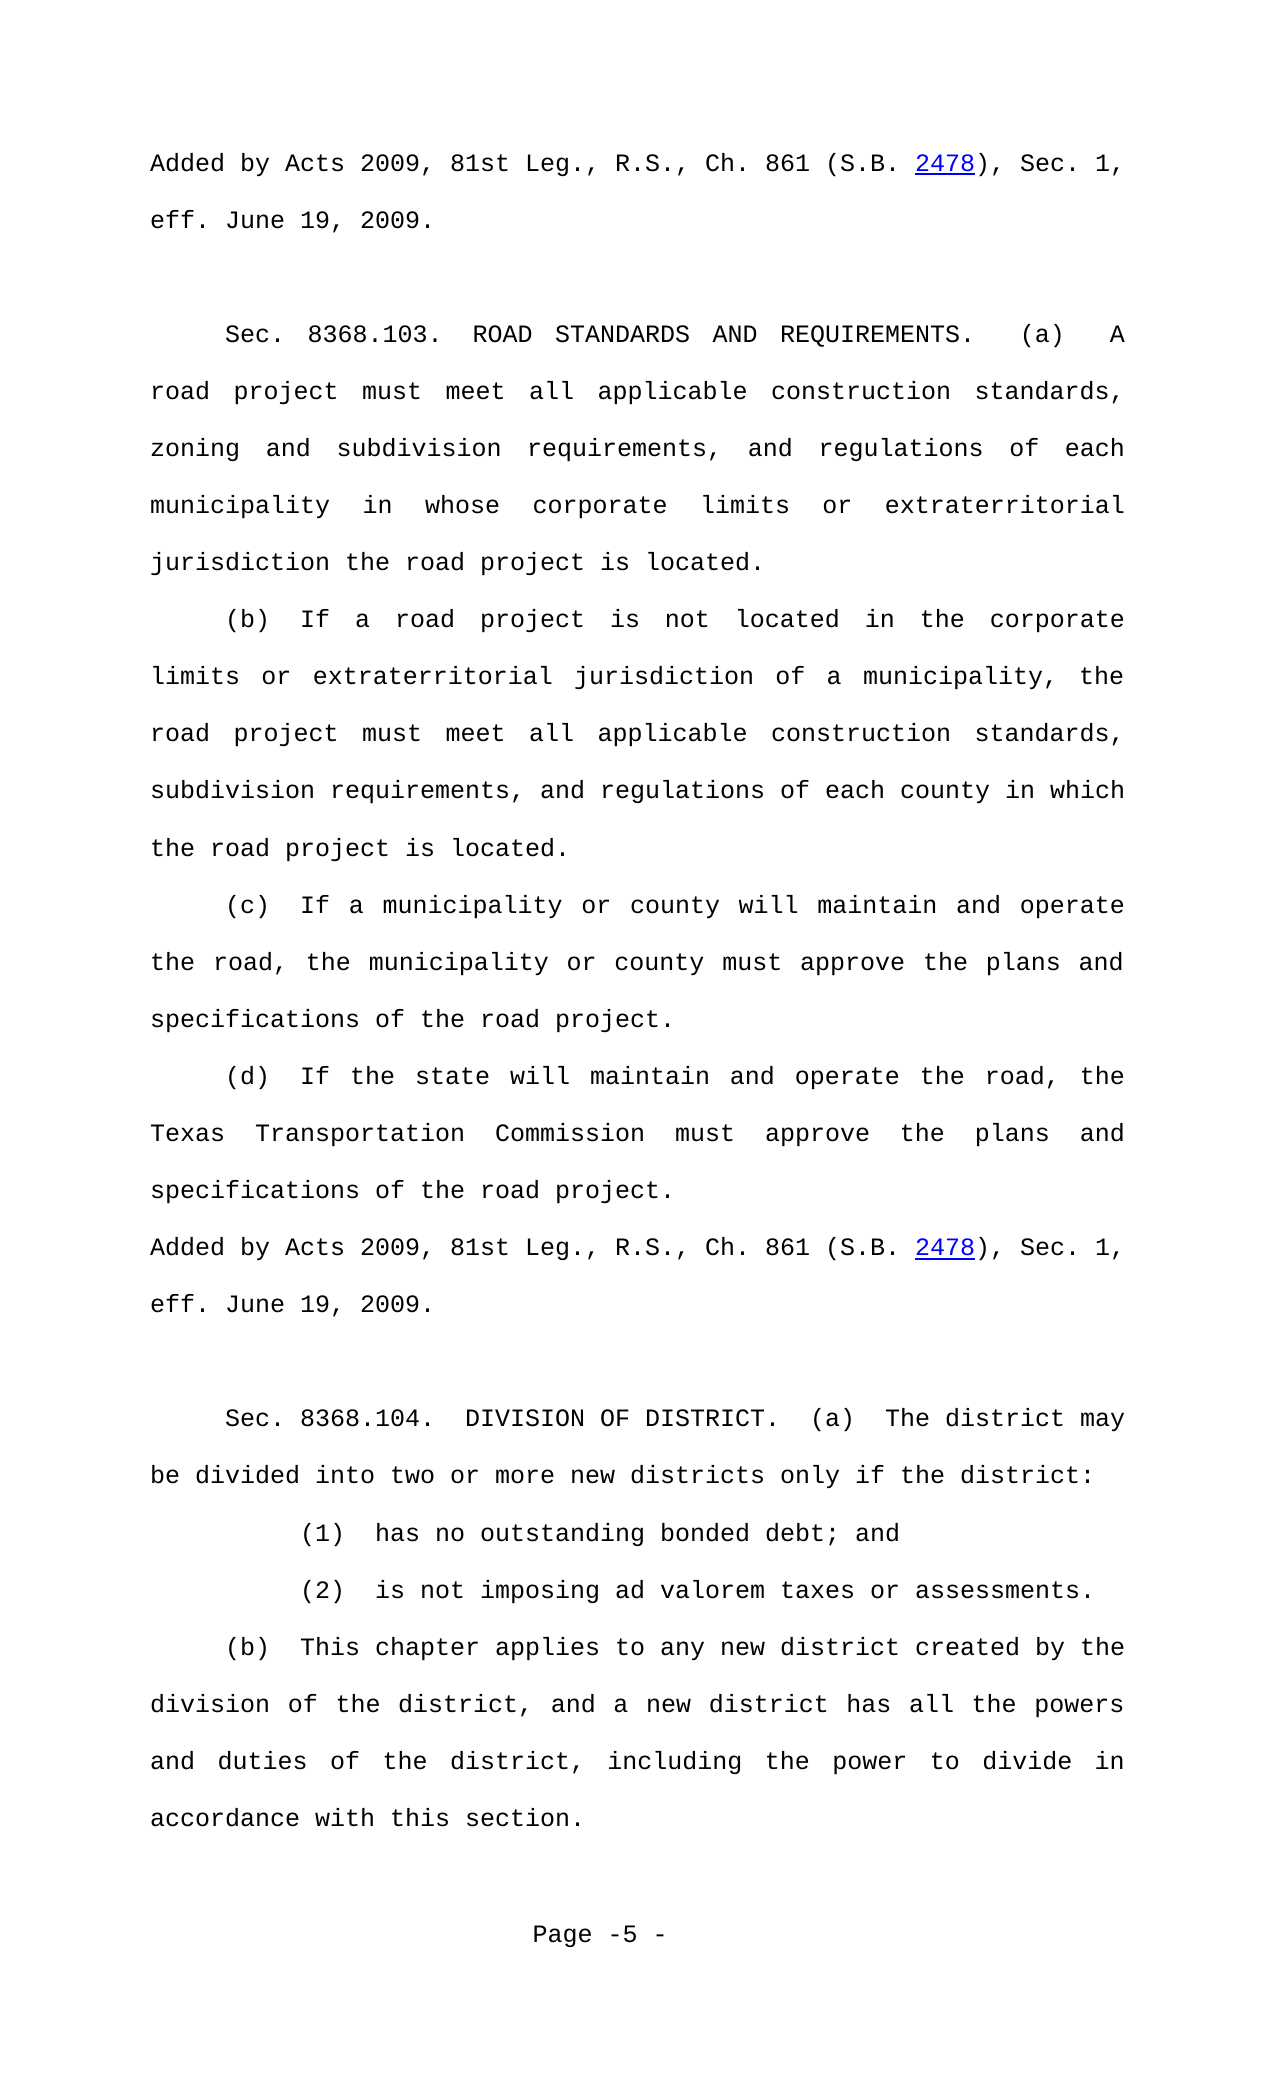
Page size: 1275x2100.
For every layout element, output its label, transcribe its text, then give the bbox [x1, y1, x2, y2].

text Added by Acts 2009, 81st Leg., R.S., Ch. 861 (S.B. 2478), Sec. 1, eff. June 19, 2009. [150, 150, 1125, 236]
text (d) If the state will maintain and operate the road, the Texas Transportation Commission must approve the plans and specifications of the road project. [150, 1063, 1125, 1206]
text Sec. 8368.104. DIVISION OF DISTRICT. (a) The district may be divided into two or more new districts only if the district: [150, 1406, 1125, 1491]
text Sec. 8368.103. ROAD STANDARDS AND REQUIREMENTS. (a) A road project must meet all applicable construction standards, zoning and subdivision requirements, and regulations of each municipality in whose corporate limits or extraterritorial jurisdiction the road project is located. [150, 321, 1125, 578]
text (b) This chapter applies to any new district created by the division of the district, and a new district has all the powers and duties of the district, including the power to divide in accordance with this section. [150, 1634, 1125, 1834]
text (1) has no outstanding bonded debt; and [150, 1520, 1125, 1548]
text (2) is not imposing ad valorem taxes or assessments. [150, 1577, 1125, 1606]
text Added by Acts 2009, 81st Leg., R.S., Ch. 861 (S.B. 2478), Sec. 1, eff. June 19, 2009. [150, 1234, 1125, 1320]
text (b) If a road project is not located in the corporate limits or extraterritorial jurisdiction of a municipality, the road project must meet all applicable construction standards, subdivision requirements, and regulations of each county in which the road project is located. [150, 607, 1125, 863]
text (c) If a municipality or county will maintain and operate the road, the municipality or county must approve the plans and specifications of the road project. [150, 892, 1125, 1035]
